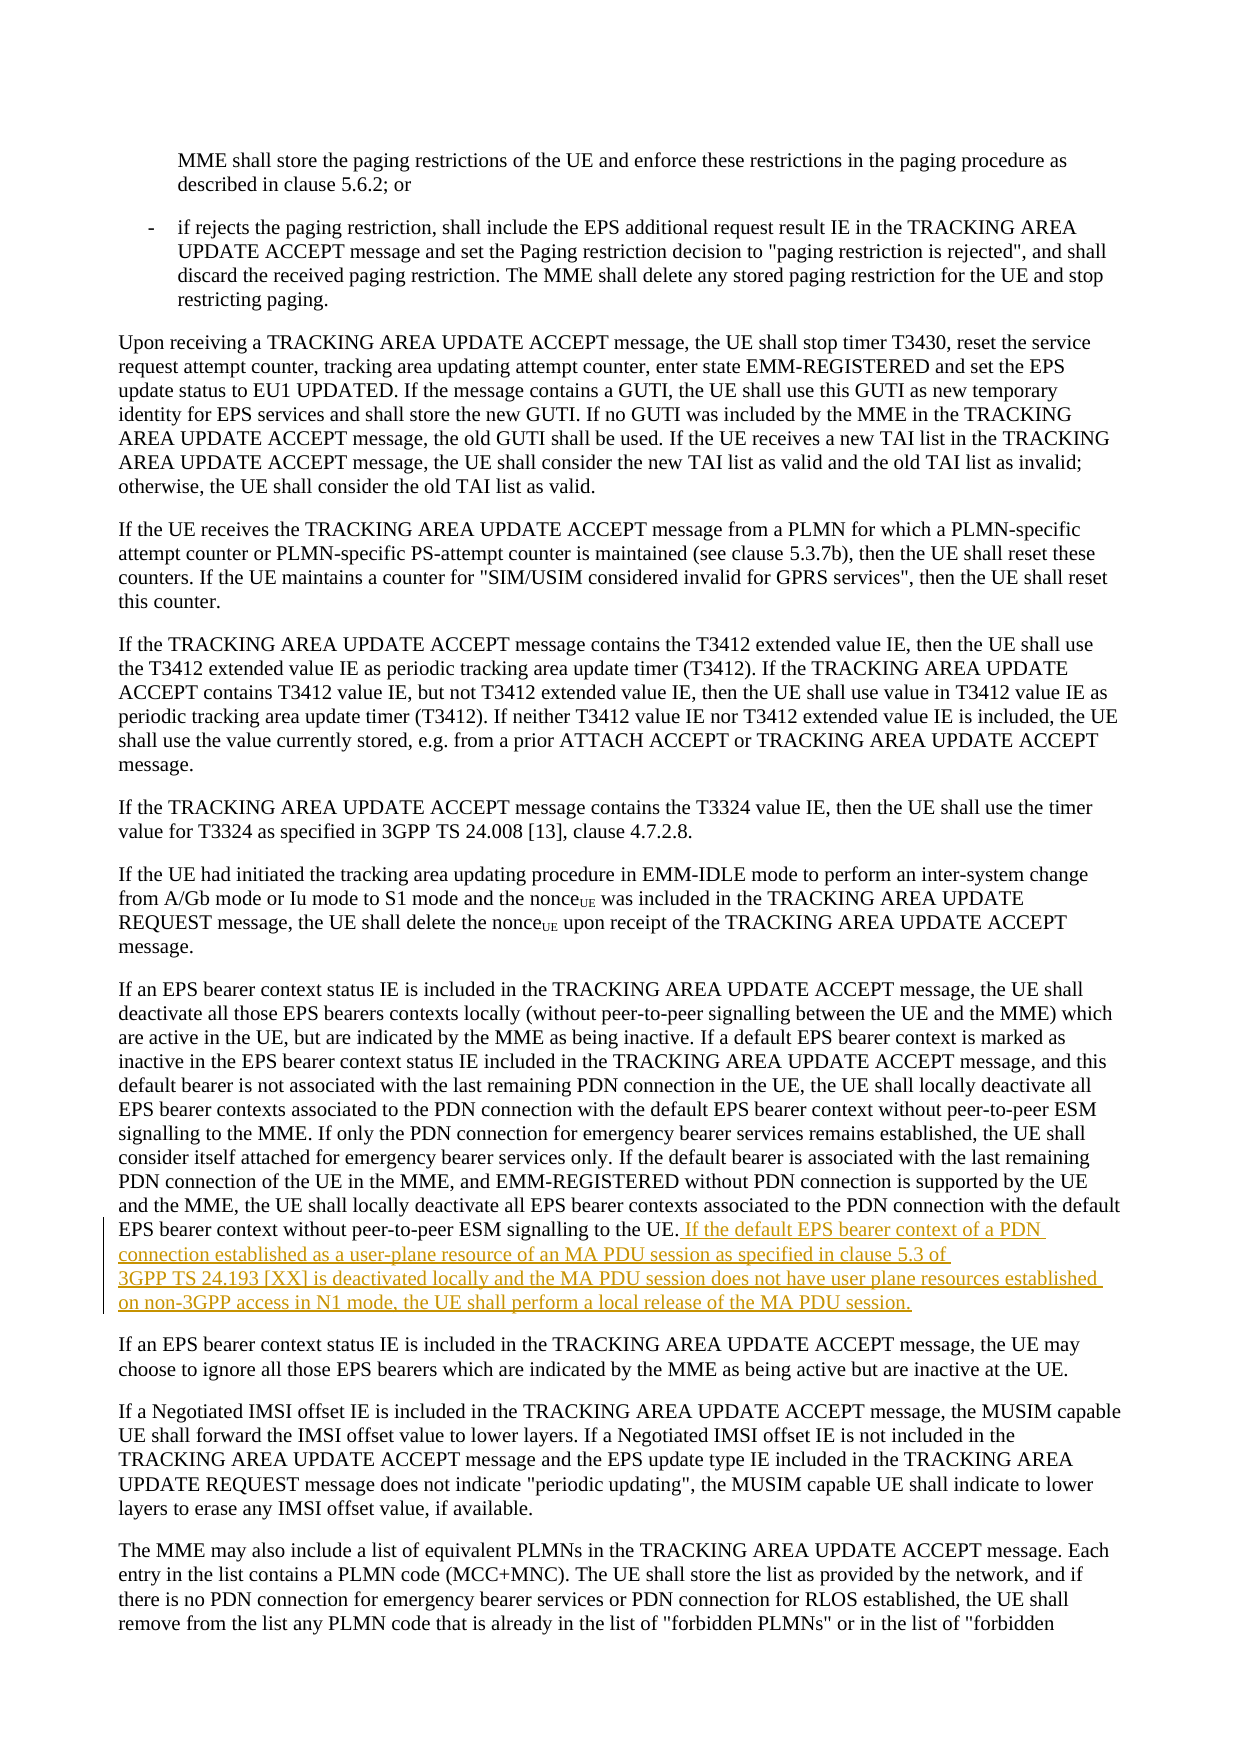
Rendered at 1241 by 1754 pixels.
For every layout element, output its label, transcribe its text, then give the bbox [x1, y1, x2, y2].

text - if rejects the paging restriction, shall include the EPS additional request result IE in the TRACKING AREA UPDATE ACCEPT message and set the Paging restriction decision to "paging restriction is rejected", and shall discard the received paging restriction. The MME shall delete any stored paging restriction for the UE and stop restricting paging. [148, 214, 1122, 311]
text Upon receiving a TRACKING AREA UPDATE ACCEPT message, the UE shall stop timer T3430, reset the service request attempt counter, tracking area updating attempt counter, enter state EMM-REGISTERED and set the EPS update status to EU1 UPDATED. If the message contains a GUTI, the UE shall use this GUTI as new temporary identity for EPS services and shall store the new GUTI. If no GUTI was included by the MME in the TRACKING AREA UPDATE ACCEPT message, the old GUTI shall be used. If the UE receives a new TAI list in the TRACKING AREA UPDATE ACCEPT message, the UE shall consider the new TAI list as valid and the old TAI list as invalid; otherwise, the UE shall consider the old TAI list as valid. [118, 329, 1122, 498]
text If a Negotiated IMSI offset IE is included in the TRACKING AREA UPDATE ACCEPT message, the MUSIM capable UE shall forward the IMSI offset value to lower layers. If a Negotiated IMSI offset IE is not included in the TRACKING AREA UPDATE ACCEPT message and the EPS update type IE included in the TRACKING AREA UPDATE REQUEST message does not indicate "periodic updating", the MUSIM capable UE shall indicate to lower layers to erase any IMSI offset value, if available. [118, 1399, 1122, 1519]
text If an EPS bearer context status IE is included in the TRACKING AREA UPDATE ACCEPT message, the UE shall deactivate all those EPS bearers contexts locally (without peer-to-peer signalling between the UE and the MME) which are active in the UE, but are indicated by the MME as being inactive. If a default EPS bearer context is marked as inactive in the EPS bearer context status IE included in the TRACKING AREA UPDATE ACCEPT message, and this default bearer is not associated with the last remaining PDN connection in the UE, the UE shall locally deactivate all EPS bearer contexts associated to the PDN connection with the default EPS bearer context without peer-to-peer ESM signalling to the MME. If only the PDN connection for emergency bearer services remains established, the UE shall consider itself attached for emergency bearer services only. If the default bearer is associated with the last remaining PDN connection of the UE in the MME, and EMM-REGISTERED without PDN connection is supported by the UE and the MME, the UE shall locally deactivate all EPS bearer contexts associated to the PDN connection with the default EPS bearer context without peer-to-peer ESM signalling to the UE. [118, 977, 1122, 1314]
text If an EPS bearer context status IE is included in the TRACKING AREA UPDATE ACCEPT message, the UE may choose to ignore all those EPS bearers which are indicated by the MME as being active but are inactive at the UE. [118, 1332, 1122, 1381]
text If the TRACKING AREA UPDATE ACCEPT message contains the T3412 extended value IE, then the UE shall use the T3412 extended value IE as periodic tracking area update timer (T3412). If the TRACKING AREA UPDATE ACCEPT contains T3412 value IE, but not T3412 extended value IE, then the UE shall use value in T3412 value IE as periodic tracking area update timer (T3412). If neither T3412 value IE nor T3412 extended value IE is included, the UE shall use the value currently stored, e.g. from a prior ATTACH ACCEPT or TRACKING AREA UPDATE ACCEPT message. [118, 632, 1122, 776]
text If the UE receives the TRACKING AREA UPDATE ACCEPT message from a PLMN for which a PLMN-specific attempt counter or PLMN-specific PS-attempt counter is maintained (see clause 5.3.7b), then the UE shall reset these counters. If the UE maintains a counter for "SIM/USIM considered invalid for GPRS services", then the UE shall reset this counter. [118, 517, 1122, 613]
text If the TRACKING AREA UPDATE ACCEPT message contains the T3324 value IE, then the UE shall use the timer value for T3324 as specified in 3GPP TS 24.008 [13], clause 4.7.2.8. [118, 795, 1122, 843]
text If the UE had initiated the tracking area updating procedure in EMM-IDLE mode to perform an inter-system change from A/Gb mode or Iu mode to S1 mode and the nonceUE was included in the TRACKING AREA UPDATE REQUEST message, the UE shall delete the nonceUE upon receipt of the TRACKING AREA UPDATE ACCEPT message. [118, 862, 1122, 958]
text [148, 148, 1122, 196]
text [118, 1538, 1122, 1634]
